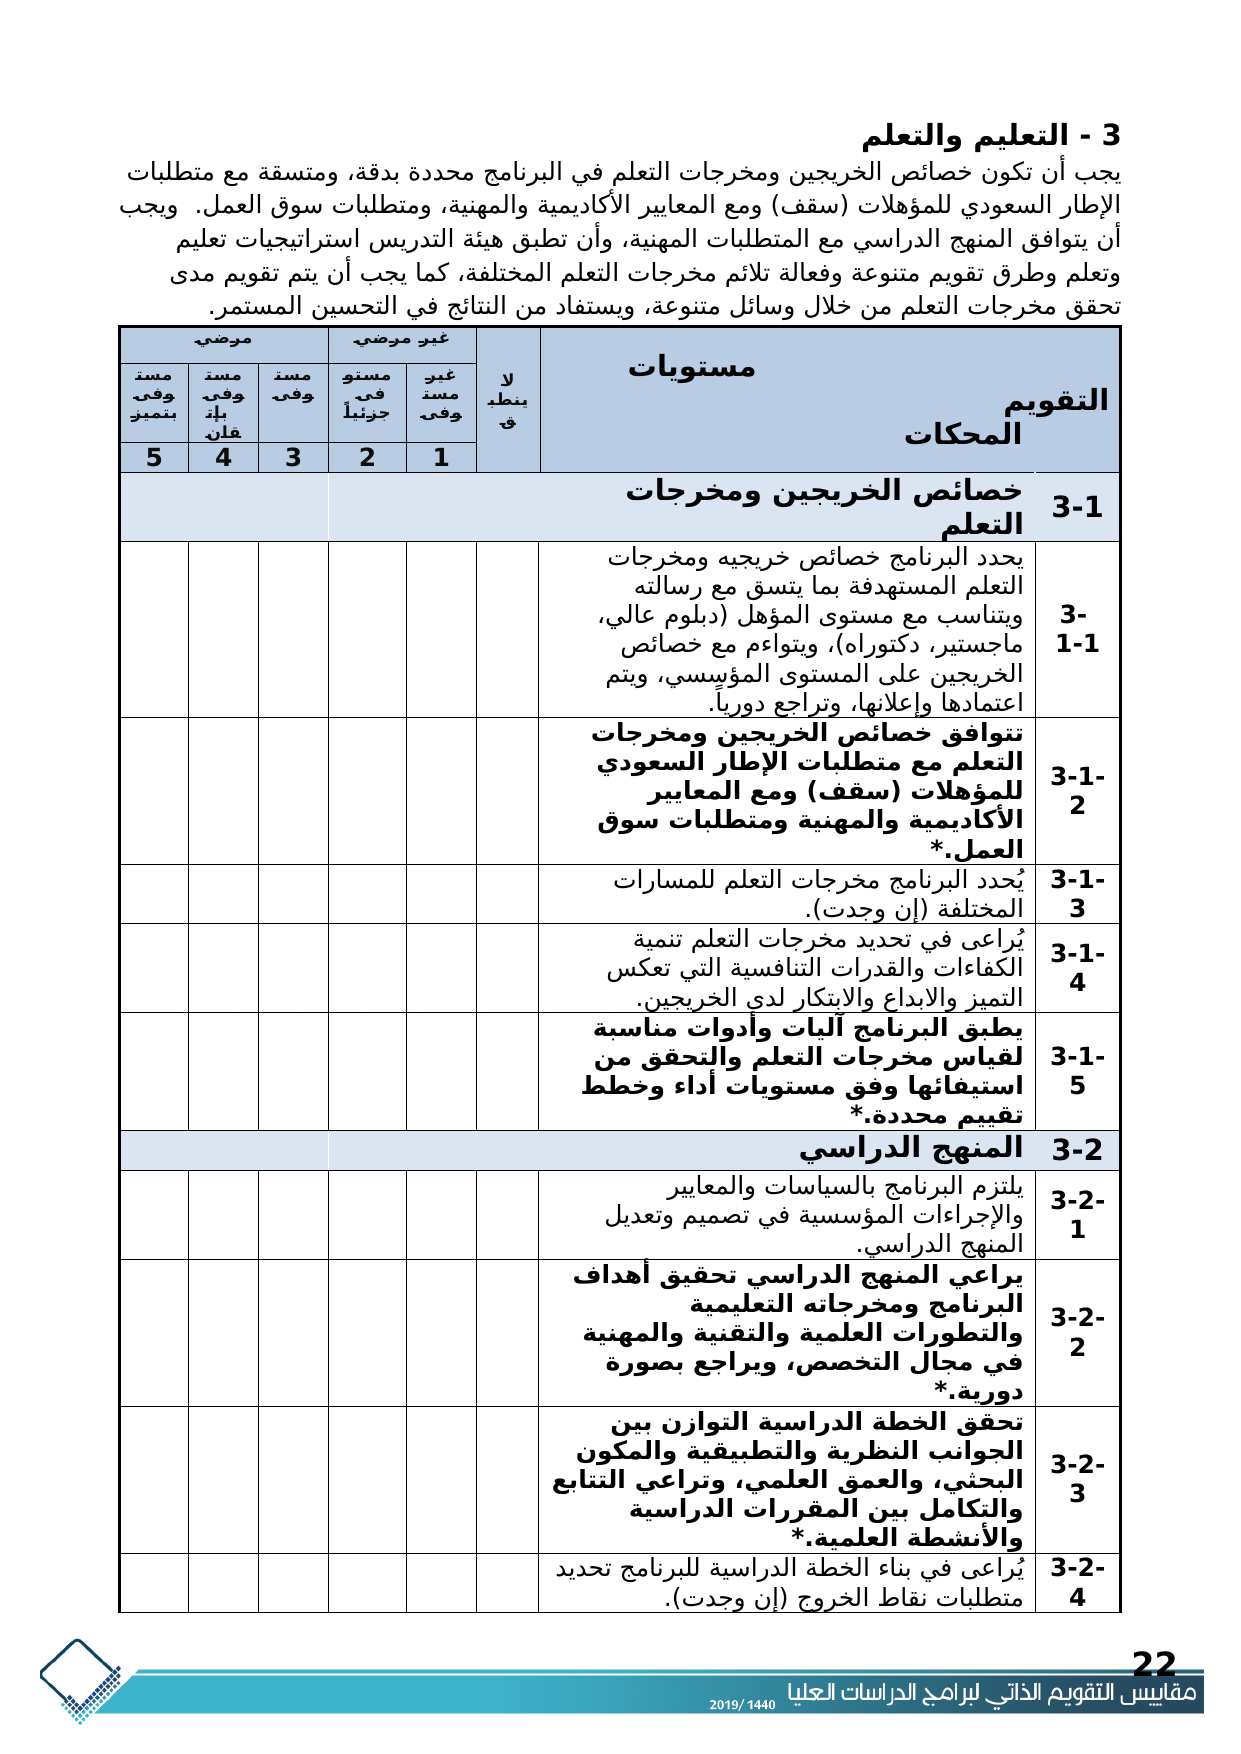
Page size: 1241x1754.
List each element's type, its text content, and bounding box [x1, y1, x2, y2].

table_cell [477, 1407, 538, 1553]
table_cell [259, 1013, 328, 1129]
table_cell [329, 865, 406, 923]
table_cell [121, 1554, 188, 1612]
table_cell [121, 1013, 188, 1129]
table_cell [259, 1407, 328, 1553]
table_cell مستوفى بإتقان [189, 364, 258, 442]
table_cell 1 [407, 443, 476, 472]
table_cell [477, 1171, 538, 1259]
table_cell [407, 1131, 476, 1170]
table_cell [121, 1407, 188, 1553]
table_cell [259, 1260, 328, 1406]
table_cell [121, 865, 188, 923]
table_cell [259, 473, 328, 541]
table_cell [476, 473, 539, 541]
table_cell المنهج الدراسي [539, 1131, 1035, 1170]
table_cell [189, 1260, 258, 1406]
table_cell [259, 1554, 328, 1612]
table_cell [121, 924, 188, 1012]
table_cell [477, 1013, 538, 1129]
table_cell [329, 473, 407, 541]
table_cell [407, 1171, 476, 1259]
table_cell مستوفى جزئياً [329, 364, 406, 442]
table_cell 3-2-2 [1036, 1260, 1119, 1406]
table_cell يلتزم البرنامج بالسياسات والمعايير والإجراءات المؤسسية في تصميم وتعديل المنهج الدراسي. [539, 1171, 1035, 1259]
table_cell [477, 718, 538, 864]
table_header مستويات التقويم المحكات [541, 328, 1119, 472]
table_cell [121, 1171, 188, 1259]
table_cell [189, 1407, 258, 1553]
table_cell يُراعى في تحديد مخرجات التعلم تنمية الكفاءات والقدرات التنافسية التي تعكس التميز والابداع والابتكار لدى الخريجين. [539, 924, 1035, 1012]
table_cell [189, 718, 258, 864]
table_cell [121, 718, 188, 864]
table_cell [477, 924, 538, 1012]
table_cell [121, 542, 188, 717]
table_cell [121, 473, 189, 541]
table_cell [407, 924, 476, 1012]
table_cell [407, 473, 476, 541]
table_cell [407, 1554, 476, 1612]
table_header غير مرضي [329, 328, 476, 363]
table_cell تتوافق خصائص الخريجين ومخرجات التعلم مع متطلبات الإطار السعودي للمؤهلات (سقف) ومع المعايير الأكاديمية والمهنية ومتطلبات سوق العمل.* [539, 718, 1035, 864]
table_cell مستوفى بتميز [121, 364, 188, 442]
table_cell [407, 1407, 476, 1553]
table_cell 3-1-3 [1036, 865, 1119, 923]
table_cell [329, 1260, 406, 1406]
table_cell [259, 718, 328, 864]
table_cell 3-1-5 [1036, 1013, 1119, 1129]
table_cell [189, 924, 258, 1012]
table_cell [329, 1407, 406, 1553]
table_cell [407, 865, 476, 923]
table_cell [259, 1131, 328, 1170]
table_cell [189, 1554, 258, 1612]
table_cell [189, 1171, 258, 1259]
table_cell [259, 542, 328, 717]
table_cell [329, 1171, 406, 1259]
table_header لا ينطبق [477, 328, 540, 472]
table_cell يحدد البرنامج خصائص خريجيه ومخرجات التعلم المستهدفة بما يتسق مع رسالته ويتناسب مع مستوى المؤهل (دبلوم عالي، ماجستير، دكتوراه)، ويتواءم مع خصائص الخريجين على المستوى المؤسسي، ويتم اعتمادها وإعلانها، وتراجع دورياً. [539, 542, 1035, 717]
table_cell 3-2-1 [1036, 1171, 1119, 1259]
table_cell غير مستوفى [407, 364, 476, 442]
table_cell 3-1 [1035, 472, 1119, 541]
table_cell [329, 924, 406, 1012]
table_cell [477, 1260, 538, 1406]
table_cell 2 [329, 443, 406, 472]
table_cell [189, 473, 259, 541]
table_cell [329, 718, 406, 864]
text يجب أن تكون خصائص الخريجين ومخرجات التعلم في البرنامج محددة بدقة، ومتسقة مع متطلبات الإطار السعودي للمؤهلات (سقف) ومع المعايير الأكاديمية والمهنية، ومتطلبات سوق العمل. ويجب أن يتوافق المنهج الدراسي مع المتطلبات المهنية، وأن تطبق هيئة التدريس استراتيجيات تعليم وتعلم وطرق تقويم متنوعة وفعالة تلائم مخرجات التعلم المختلفة، كما يجب أن يتم تقويم مدى تحقق مخرجات التعلم من خلال وسائل متنوعة، ويستفاد من النتائج في التحسين المستمر. [118, 157, 1122, 320]
table_cell 3-2-3 [1036, 1407, 1119, 1553]
table_cell [259, 1171, 328, 1259]
table_cell تحقق الخطة الدراسية التوازن بين الجوانب النظرية والتطبيقية والمكون البحثي، والعمق العلمي، وتراعي التتابع والتكامل بين المقررات الدراسية والأنشطة العلمية.* [539, 1407, 1035, 1553]
table_cell [476, 1131, 539, 1170]
table_cell [329, 1013, 406, 1129]
table_cell 3-2-4 [1036, 1554, 1119, 1612]
table_cell يراعي المنهج الدراسي تحقيق أهداف البرنامج ومخرجاته التعليمية والتطورات العلمية والتقنية والمهنية في مجال التخصص، ويراجع بصورة دورية.* [539, 1260, 1035, 1406]
table_cell [407, 542, 476, 717]
table_cell 3 [259, 443, 328, 472]
table_cell [407, 718, 476, 864]
table_cell [189, 1131, 259, 1170]
table_cell [329, 542, 406, 717]
table_cell [259, 924, 328, 1012]
table_cell يطبق البرنامج آليات وأدوات مناسبة لقياس مخرجات التعلم والتحقق من استيفائها وفق مستويات أداء وخطط تقييم محددة.* [539, 1013, 1035, 1129]
table_cell 5 [121, 443, 188, 472]
table_cell يُراعى في بناء الخطة الدراسية للبرنامج تحديد متطلبات نقاط الخروج (إن وجدت). [539, 1554, 1035, 1612]
table_cell مستوفى [259, 364, 328, 442]
table_cell يُحدد البرنامج مخرجات التعلم للمسارات المختلفة (إن وجدت). [539, 865, 1035, 923]
table_header مرضي [121, 328, 328, 363]
table_cell 3-2 [1035, 1131, 1119, 1170]
table_cell [121, 1260, 188, 1406]
subtitle 3 - التعليم والتعلم [118, 118, 1122, 152]
table_cell [189, 1013, 258, 1129]
table_cell 3-1-4 [1036, 924, 1119, 1012]
table_cell 3-1-2 [1036, 718, 1119, 864]
table_cell [189, 542, 258, 717]
table_cell خصائص الخريجين ومخرجات التعلم [539, 472, 1035, 541]
table_cell [329, 1131, 407, 1170]
table_cell 3-1-1 [1036, 542, 1119, 717]
table_cell [329, 1554, 406, 1612]
picture [29, 12, 1204, 1725]
table_cell [477, 865, 538, 923]
table_cell [189, 865, 258, 923]
table_cell [477, 1554, 538, 1612]
table_cell [407, 1260, 476, 1406]
table_cell [407, 1013, 476, 1129]
table_cell 4 [189, 443, 258, 472]
table_cell [477, 542, 538, 717]
table_cell [259, 865, 328, 923]
table_cell [121, 1131, 189, 1170]
